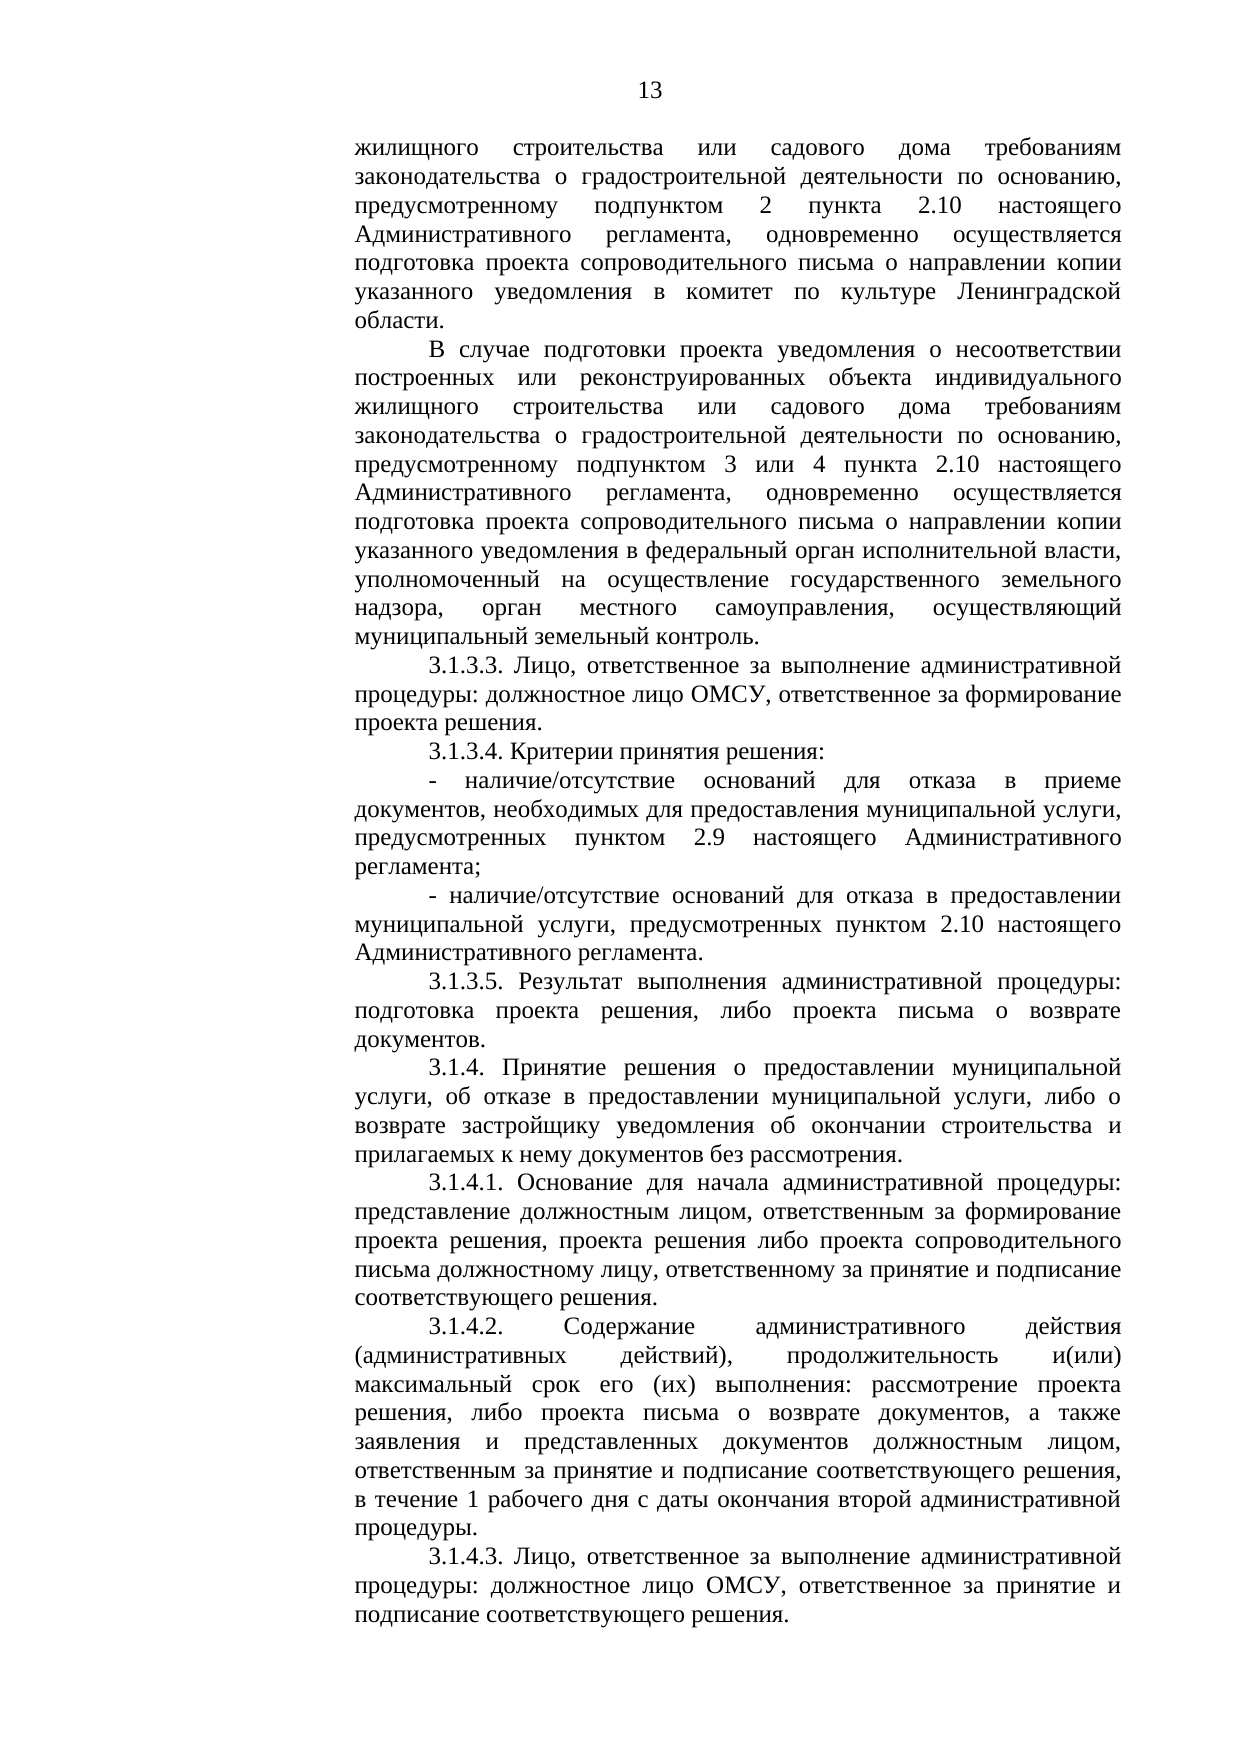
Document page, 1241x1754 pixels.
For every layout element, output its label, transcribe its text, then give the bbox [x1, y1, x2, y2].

text 3.1.3.4. Критерии принятия решения: [354, 736, 1122, 765]
text - наличие/отсутствие оснований для отказа в предоставлении муниципальной услуги, предусмотренных пунктом 2.10 настоящего Административного регламента. [354, 880, 1122, 966]
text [354, 132, 1122, 334]
text 3.1.4.1. Основание для начала административной процедуры: представление должностным лицом, ответственным за формирование проекта решения, проекта решения либо проекта сопроводительного письма должностному лицу, ответственному за принятие и подписание соответствующего решения. [354, 1167, 1122, 1311]
text 3.1.4.3. Лицо, ответственное за выполнение административной процедуры: должностное лицо ОМСУ, ответственное за принятие и подписание соответствующего решения. [354, 1541, 1122, 1627]
text 3.1.3.3. Лицо, ответственное за выполнение административной процедуры: должностное лицо ОМСУ, ответственное за формирование проекта решения. [354, 650, 1122, 736]
text - наличие/отсутствие оснований для отказа в приеме документов, необходимых для предоставления муниципальной услуги, предусмотренных пунктом 2.9 настоящего Административного регламента; [354, 765, 1122, 880]
text В случае подготовки проекта уведомления о несоответствии построенных или реконструированных объекта индивидуального жилищного строительства или садового дома требованиям законодательства о градостроительной деятельности по основанию, предусмотренному подпунктом 3 или 4 пункта 2.10 настоящего Административного регламента, одновременно осуществляется подготовка проекта сопроводительного письма о направлении копии указанного уведомления в федеральный орган исполнительной власти, уполномоченный на осуществление государственного земельного надзора, орган местного самоуправления, осуществляющий муниципальный земельный контроль. [354, 334, 1122, 650]
text 3.1.4.2. Содержание административного действия (административных действий), продолжительность и(или) максимальный срок его (их) выполнения: рассмотрение проекта решения, либо проекта письма о возврате документов, а также заявления и представленных документов должностным лицом, ответственным за принятие и подписание соответствующего решения, в течение 1 рабочего дня с даты окончания второй административной процедуры. [354, 1311, 1122, 1541]
text 3.1.4. Принятие решения о предоставлении муниципальной услуги, об отказе в предоставлении муниципальной услуги, либо о возврате застройщику уведомления об окончании строительства и прилагаемых к нему документов без рассмотрения. [354, 1052, 1122, 1167]
text 3.1.3.5. Результат выполнения административной процедуры: подготовка проекта решения, либо проекта письма о возврате документов. [354, 966, 1122, 1052]
